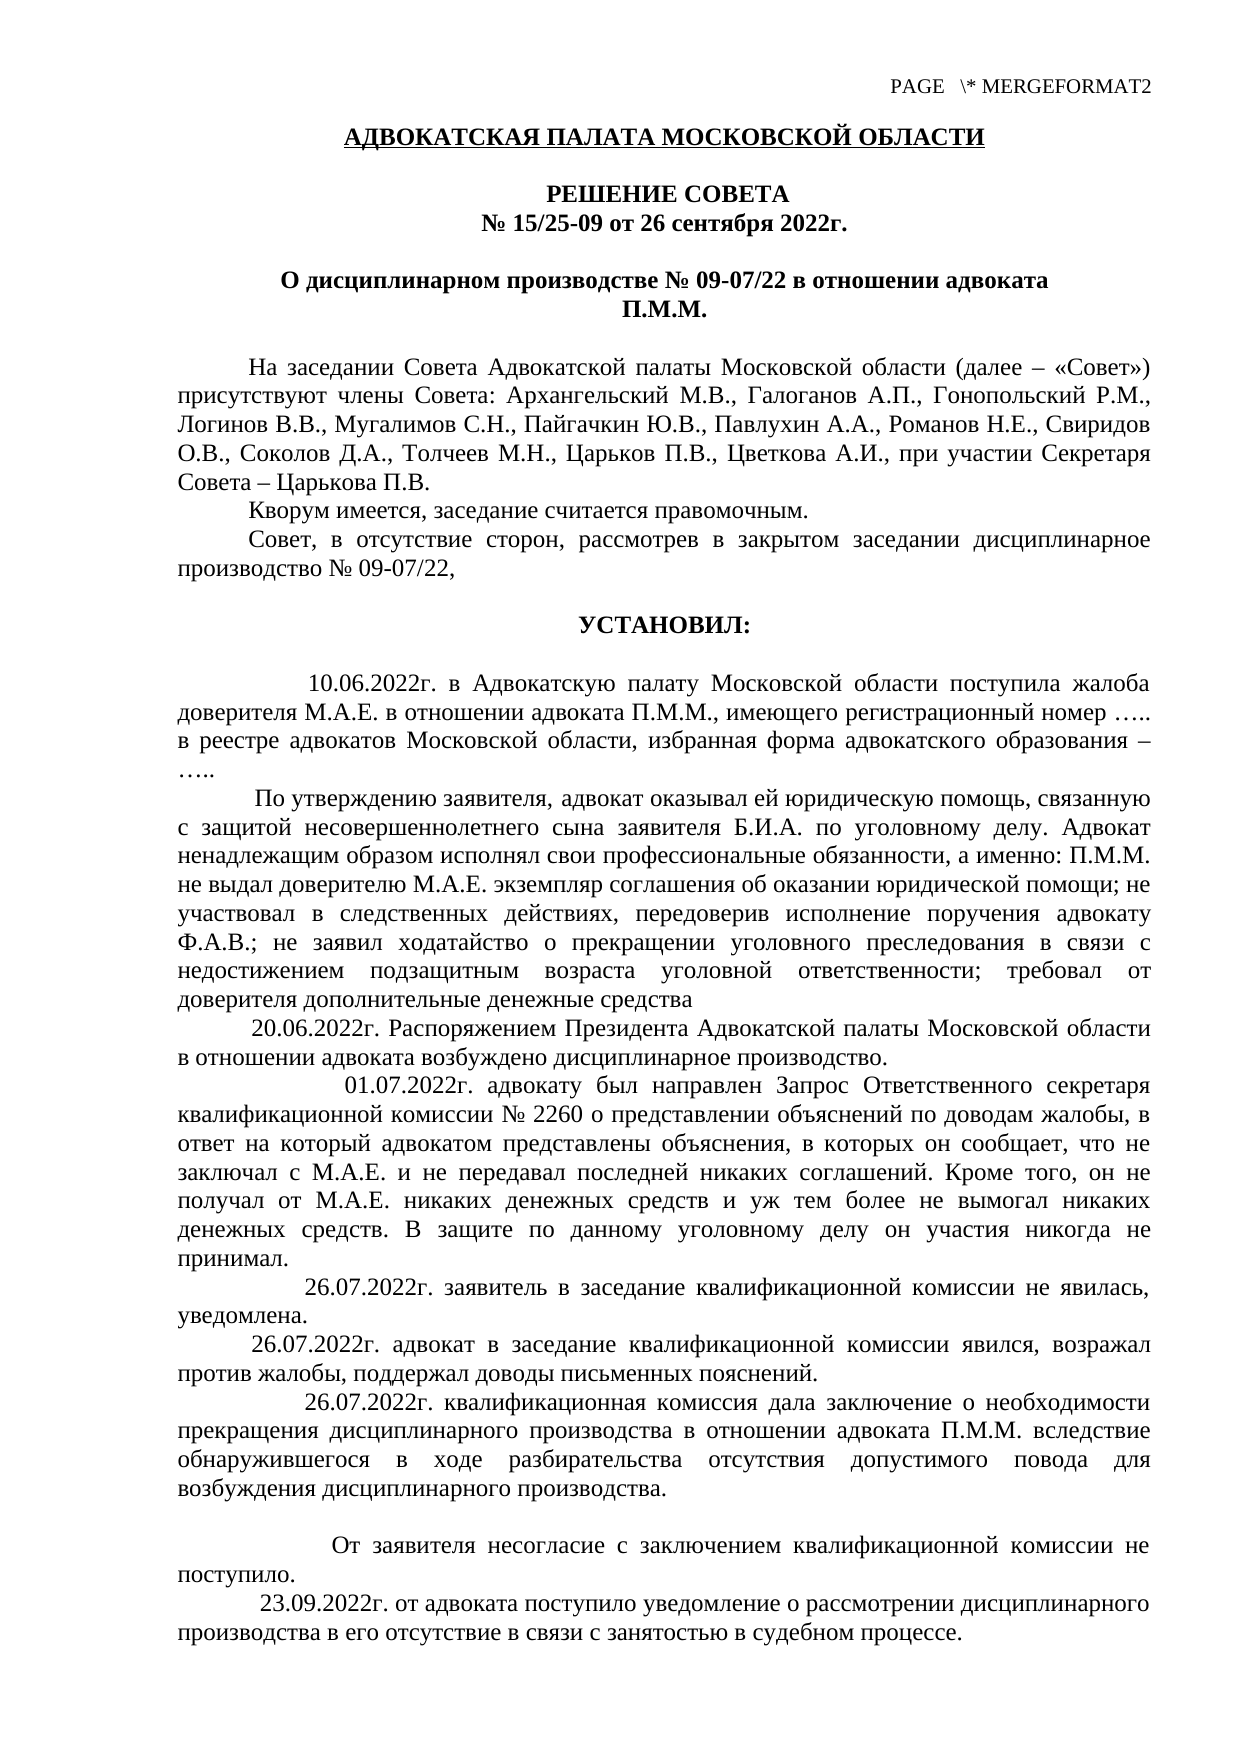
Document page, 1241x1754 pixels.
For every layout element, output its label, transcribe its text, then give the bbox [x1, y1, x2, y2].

text 26.07.2022г. заявитель в заседание квалификационной комиссии не явилась, уведомлена. [177, 1272, 1152, 1329]
text П.М.М. [177, 294, 1152, 323]
text 01.07.2022г. адвокату был направлен Запрос Ответственного секретаря квалификационной комиссии № 2260 о представлении объяснений по доводам жалобы, в ответ на который адвокатом представлены объяснения, в которых он сообщает, что не заключал с М.А.Е. и не передавал последней никаких соглашений. Кроме того, он не получал от М.А.Е. никаких денежных средств и уж тем более не вымогал никаких денежных средств. В защите по данному уголовному делу он участия никогда не принимал. [177, 1071, 1152, 1272]
text Совет, в отсутствие сторон, рассмотрев в закрытом заседании дисциплинарное производство № 09-07/22, [177, 524, 1152, 582]
text От заявителя несогласие с заключением квалификационной комиссии не поступило. [177, 1531, 1152, 1588]
text 23.09.2022г. от адвоката поступило уведомление о рассмотрении дисциплинарного производства в его отсутствие в связи с занятостью в судебном процессе. [177, 1588, 1152, 1646]
text О дисциплинарном производстве № 09-07/22 в отношении адвоката [177, 266, 1152, 294]
text 20.06.2022г. Распоряжением Президента Адвокатской палаты Московской области в отношении адвоката возбуждено дисциплинарное производство. [177, 1013, 1152, 1071]
text 26.07.2022г. квалификационная комиссия дала заключение о необходимости прекращения дисциплинарного производства в отношении адвоката П.М.М. вследствие обнаружившегося в ходе разбирательства отсутствия допустимого повода для возбуждения дисциплинарного производства. [177, 1387, 1152, 1502]
text 10.06.2022г. в Адвокатскую палату Московской области поступила жалоба доверителя М.А.Е. в отношении адвоката П.М.М., имеющего регистрационный номер ….. в реестре адвокатов Московской области, избранная форма адвокатского образования – ….. [177, 668, 1152, 783]
text По утверждению заявителя, адвокат оказывал ей юридическую помощь, связанную с защитой несовершеннолетнего сына заявителя Б.И.А. по уголовному делу. Адвокат ненадлежащим образом исполнял свои профессиональные обязанности, а именно: П.М.М. не выдал доверителю М.А.Е. экземпляр соглашения об оказании юридической помощи; не участвовал в следственных действиях, передоверив исполнение поручения адвокату Ф.А.В.; не заявил ходатайство о прекращении уголовного преследования в связи с недостижением подзащитным возраста уголовной ответственности; требовал от доверителя дополнительные денежные средства [177, 783, 1152, 1013]
text № 15/25-09 от 26 сентября 2022г. [177, 208, 1152, 237]
text На заседании Совета Адвокатской палаты Московской области (далее – «Совет») присутствуют члены Совета: Архангельский М.В., Галоганов А.П., Гонопольский Р.М., Логинов В.В., Мугалимов С.Н., Пайгачкин Ю.В., Павлухин А.А., Романов Н.Е., Свиридов О.В., Соколов Д.А., Толчеев М.Н., Царьков П.В., Цветкова А.И., при участии Секретаря Совета – Царькова П.В. [177, 352, 1152, 496]
text 26.07.2022г. адвокат в заседание квалификационной комиссии явился, возражал против жалобы, поддержал доводы письменных пояснений. [177, 1329, 1152, 1387]
text Решение СОВЕТА [472, 179, 1152, 208]
text УСТАНОВИЛ: [177, 611, 1152, 639]
text Кворум имеется, заседание считается правомочным. [177, 496, 1152, 524]
text адвокатская палата московской области [177, 122, 1152, 151]
